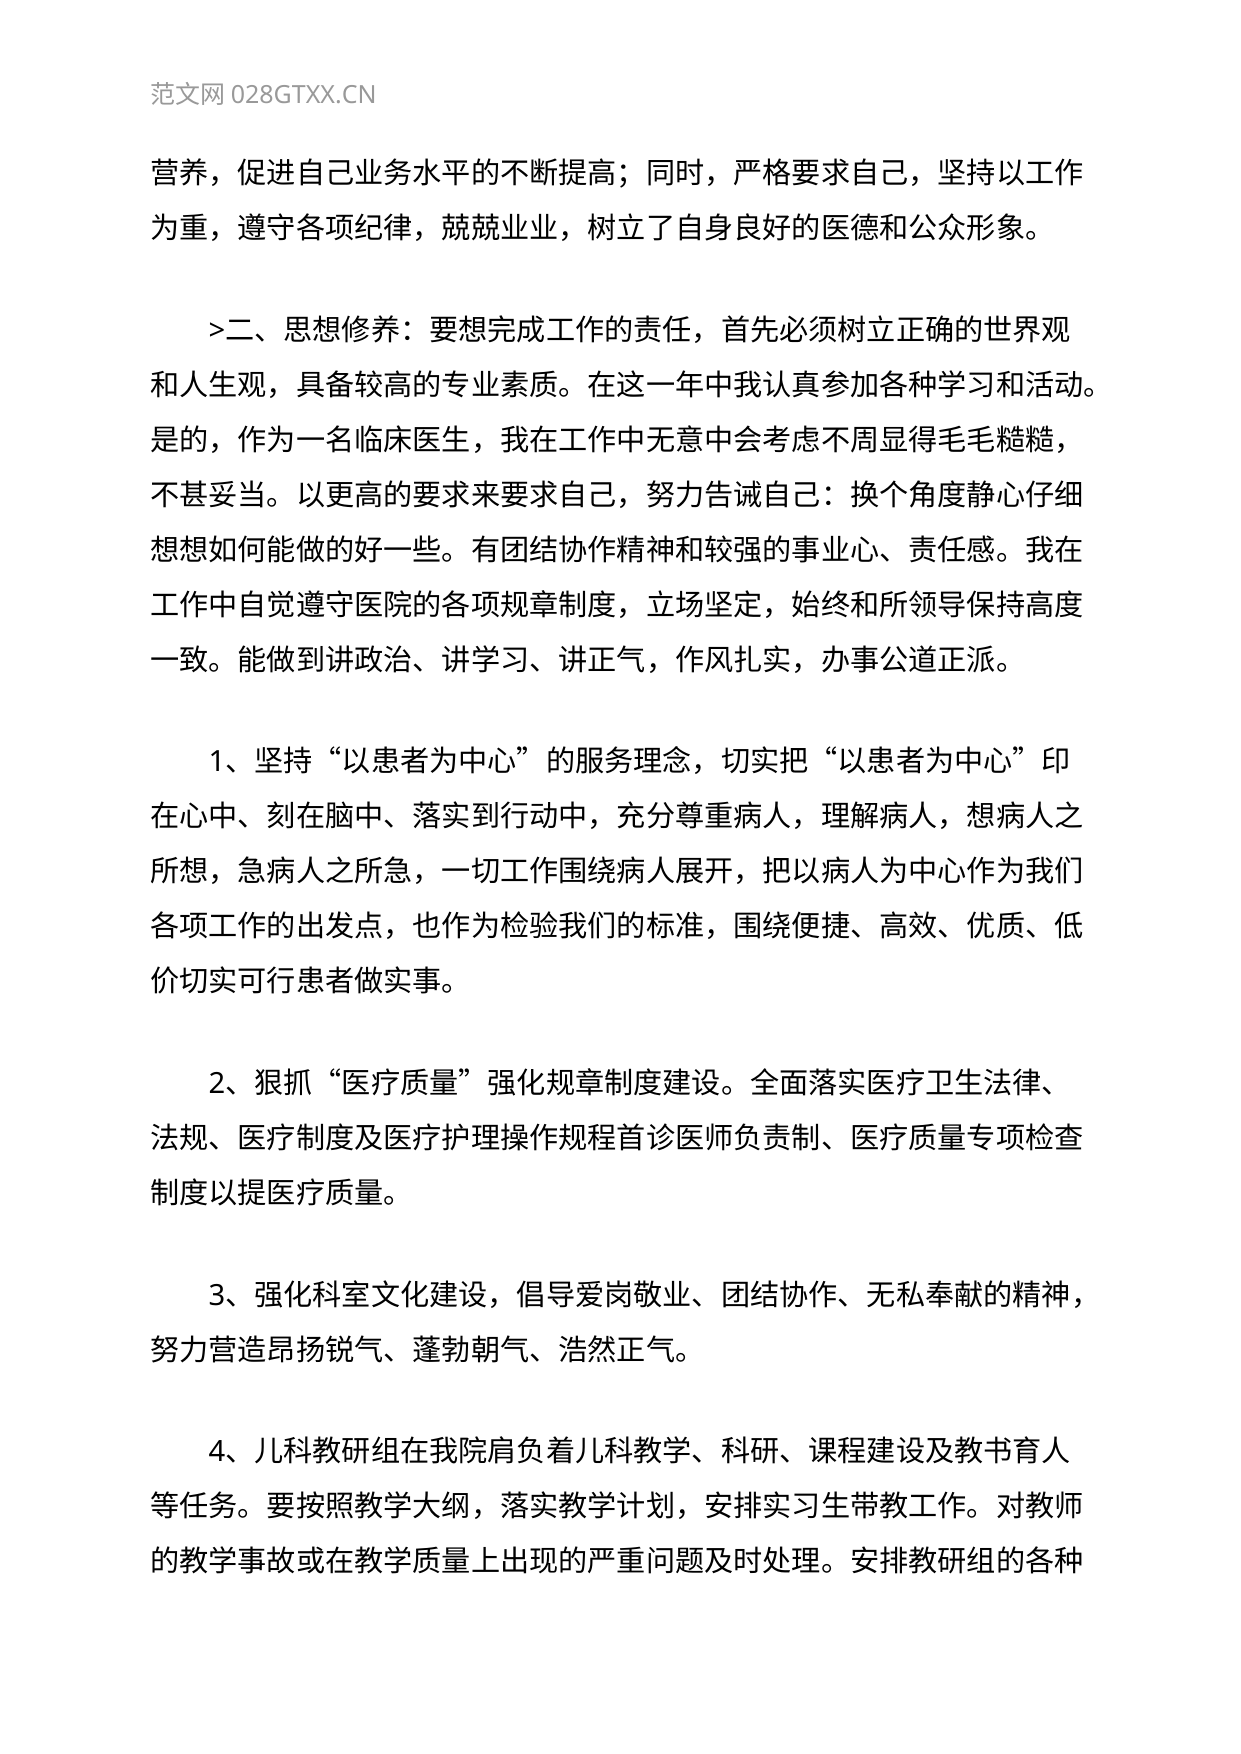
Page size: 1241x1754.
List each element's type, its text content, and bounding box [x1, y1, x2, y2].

text 2、狠抓“医疗质量”强化规章制度建设。全面落实医疗卫生法律、法规、医疗制度及医疗护理操作规程首诊医师负责制、医疗质量专项检查制度以提医疗质量。 [150, 1059, 1090, 1212]
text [150, 150, 1090, 247]
text 3、强化科室文化建设，倡导爱岗敬业、团结协作、无私奉献的精神，努力营造昂扬锐气、蓬勃朝气、浩然正气。 [150, 1271, 1090, 1368]
text >二、思想修养：要想完成工作的责任，首先必须树立正确的世界观和人生观，具备较高的专业素质。在这一年中我认真参加各种学习和活动。是的，作为一名临床医生，我在工作中无意中会考虑不周显得毛毛糙糙，不甚妥当。以更高的要求来要求自己，努力告诫自己：换个角度静心仔细想想如何能做的好一些。有团结协作精神和较强的事业心、责任感。我在工作中自觉遵守医院的各项规章制度，立场坚定，始终和所领导保持高度一致。能做到讲政治、讲学习、讲正气，作风扎实，办事公道正派。 [150, 307, 1090, 678]
text 1、坚持“以患者为中心”的服务理念，切实把“以患者为中心”印在心中、刻在脑中、落实到行动中，充分尊重病人，理解病人，想病人之所想，急病人之所急，一切工作围绕病人展开，把以病人为中心作为我们各项工作的出发点，也作为检验我们的标准，围绕便捷、高效、优质、低价切实可行患者做实事。 [150, 738, 1090, 1000]
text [150, 1428, 1090, 1580]
